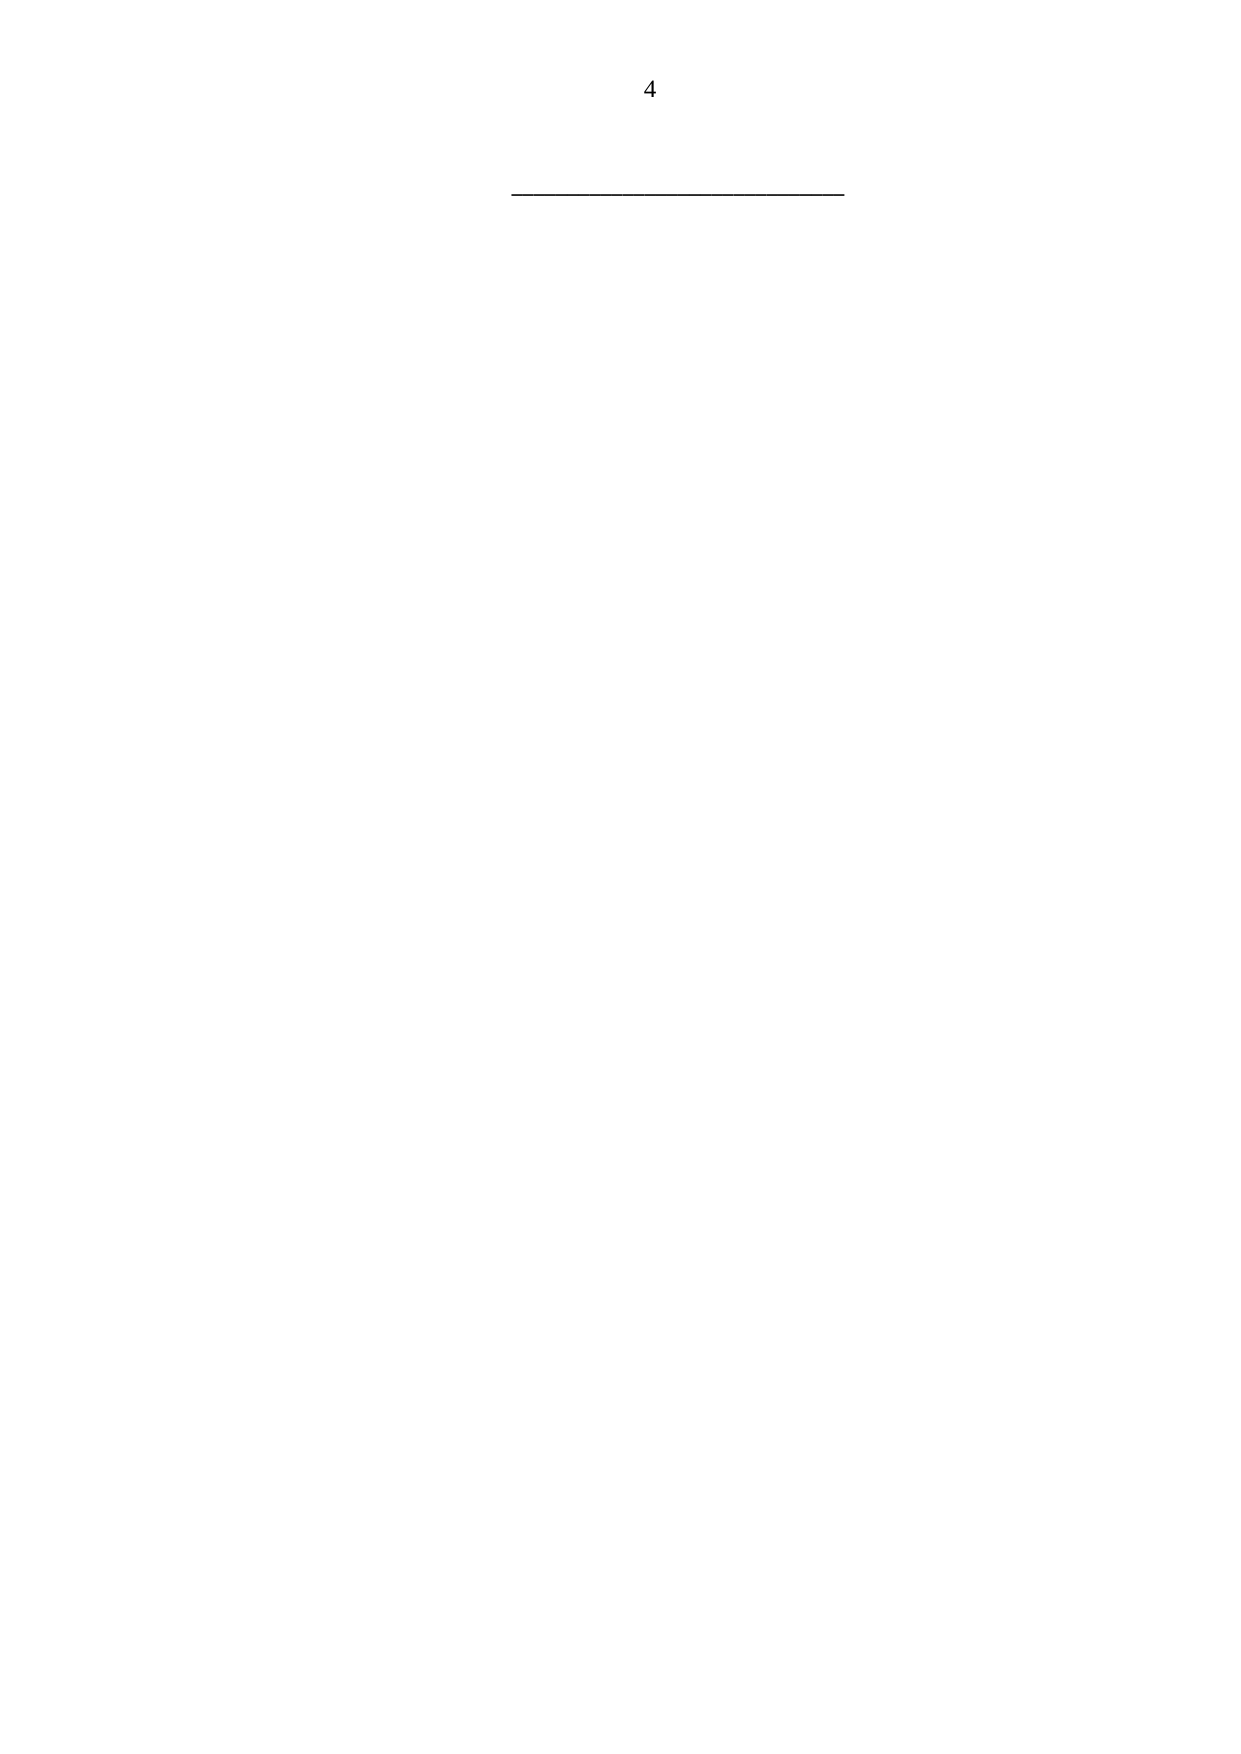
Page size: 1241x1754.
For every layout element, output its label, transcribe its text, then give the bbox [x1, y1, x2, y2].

text ______________________________ [148, 165, 1152, 199]
